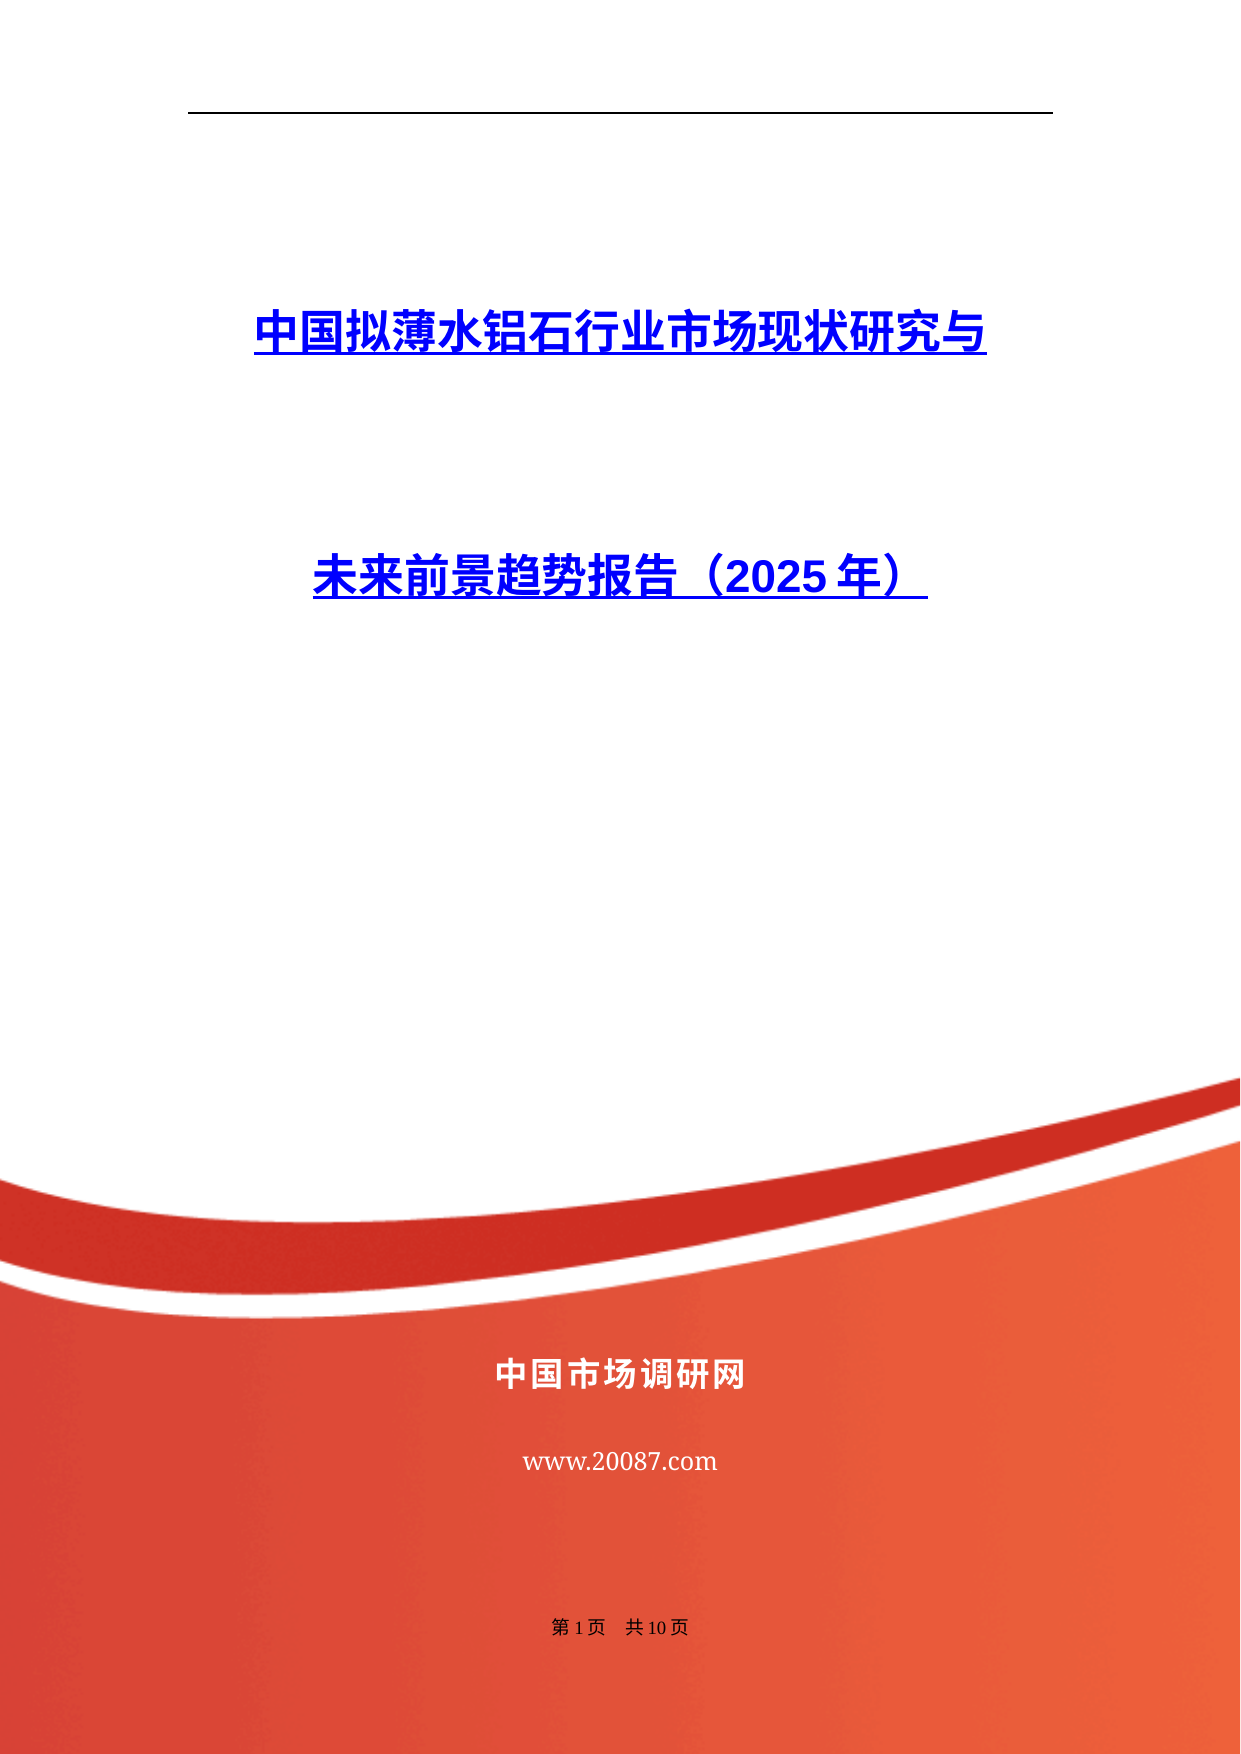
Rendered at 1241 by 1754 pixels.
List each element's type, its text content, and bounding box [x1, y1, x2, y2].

text www.20087.com [187, 1428, 1053, 1493]
subtitle 中国市场调研网 [187, 1339, 1053, 1404]
picture [0, 1006, 1241, 1754]
table_header 中国拟薄水铝石行业市场现状研究与未来前景趋势报告（2025年） [188, 207, 1053, 773]
